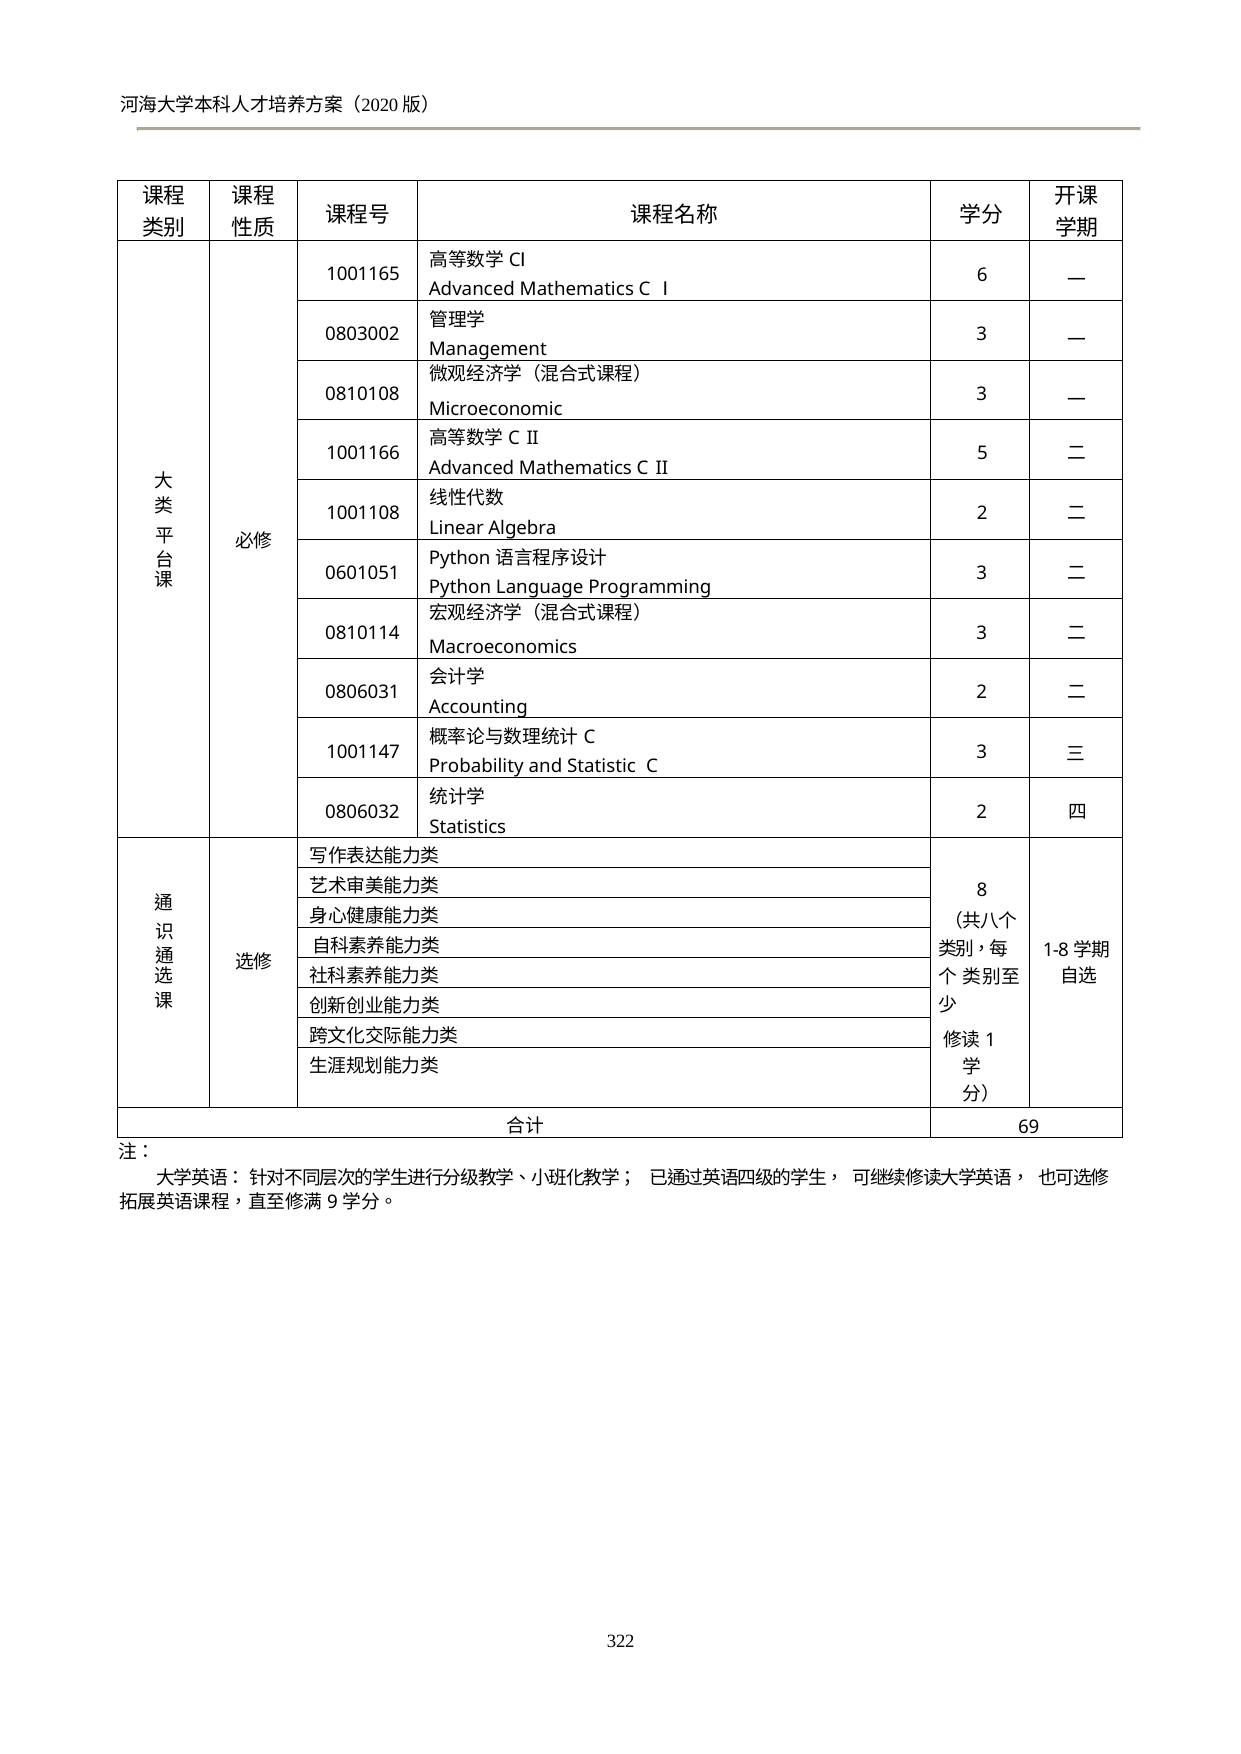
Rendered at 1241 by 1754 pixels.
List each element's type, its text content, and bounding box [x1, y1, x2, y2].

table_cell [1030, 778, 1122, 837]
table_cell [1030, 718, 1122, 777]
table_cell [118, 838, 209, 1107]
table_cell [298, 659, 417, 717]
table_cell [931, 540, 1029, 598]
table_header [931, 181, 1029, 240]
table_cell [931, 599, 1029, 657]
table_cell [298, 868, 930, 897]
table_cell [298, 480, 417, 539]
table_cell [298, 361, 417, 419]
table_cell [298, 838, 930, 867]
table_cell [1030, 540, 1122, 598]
text 注： [119, 1140, 1123, 1164]
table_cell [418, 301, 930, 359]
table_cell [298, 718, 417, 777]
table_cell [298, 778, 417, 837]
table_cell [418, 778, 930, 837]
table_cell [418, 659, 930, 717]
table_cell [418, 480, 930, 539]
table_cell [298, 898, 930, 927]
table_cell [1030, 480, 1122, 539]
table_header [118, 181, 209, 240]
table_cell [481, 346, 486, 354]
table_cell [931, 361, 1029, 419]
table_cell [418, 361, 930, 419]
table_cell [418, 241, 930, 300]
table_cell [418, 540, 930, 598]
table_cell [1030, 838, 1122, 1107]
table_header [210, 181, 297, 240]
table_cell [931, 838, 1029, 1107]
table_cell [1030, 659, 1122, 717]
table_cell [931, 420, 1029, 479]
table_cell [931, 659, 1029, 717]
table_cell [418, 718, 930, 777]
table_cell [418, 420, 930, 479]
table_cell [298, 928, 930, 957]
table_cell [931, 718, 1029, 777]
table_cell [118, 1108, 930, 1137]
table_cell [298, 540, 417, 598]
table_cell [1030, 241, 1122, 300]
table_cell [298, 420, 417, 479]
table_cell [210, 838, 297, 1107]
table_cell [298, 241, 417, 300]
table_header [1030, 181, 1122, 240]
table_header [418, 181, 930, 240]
text 大学英语： 针对不同层次的学生进行分级教学、小班化教学； 已通过英语四级的学生， 可继续修读大学英语， 也可选修 拓展英语课程，直至修满 9 学分。 [119, 1165, 1122, 1214]
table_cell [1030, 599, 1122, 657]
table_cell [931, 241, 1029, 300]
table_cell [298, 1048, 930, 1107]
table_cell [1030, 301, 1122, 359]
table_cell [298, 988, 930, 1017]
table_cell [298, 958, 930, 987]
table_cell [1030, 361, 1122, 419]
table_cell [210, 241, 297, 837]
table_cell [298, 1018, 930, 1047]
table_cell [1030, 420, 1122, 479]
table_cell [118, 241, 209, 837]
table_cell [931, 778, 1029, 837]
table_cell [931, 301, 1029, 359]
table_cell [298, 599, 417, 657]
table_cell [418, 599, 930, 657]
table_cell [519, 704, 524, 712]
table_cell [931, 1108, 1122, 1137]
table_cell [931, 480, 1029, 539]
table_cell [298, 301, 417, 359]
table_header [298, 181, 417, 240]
